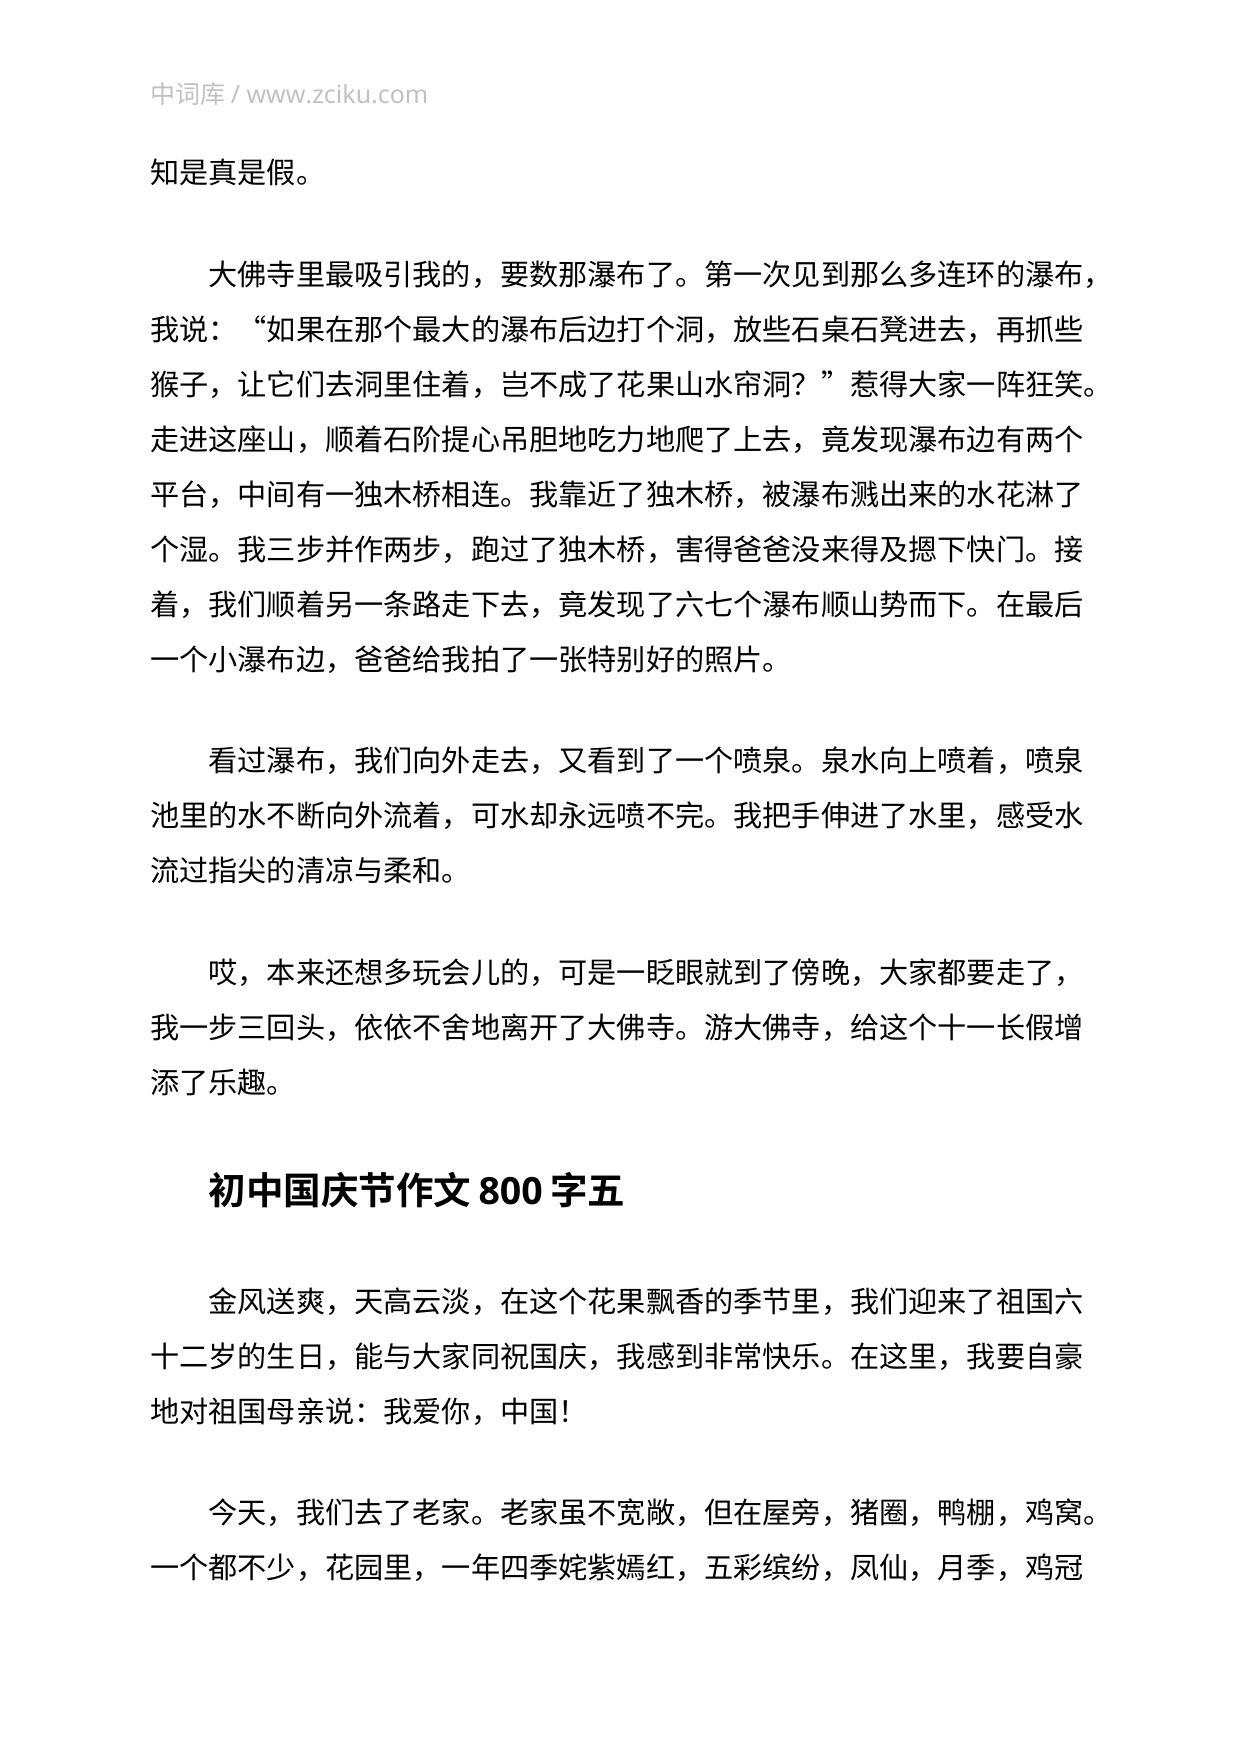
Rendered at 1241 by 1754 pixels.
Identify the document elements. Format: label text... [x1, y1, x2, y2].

text 大佛寺里最吸引我的，要数那瀑布了。第一次见到那么多连环的瀑布，我说：“如果在那个最大的瀑布后边打个洞，放些石桌石凳进去，再抓些猴子，让它们去洞里住着，岂不成了花果山水帘洞？”惹得大家一阵狂笑。走进这座山，顺着石阶提心吊胆地吃力地爬了上去，竟发现瀑布边有两个平台，中间有一独木桥相连。我靠近了独木桥，被瀑布溅出来的水花淋了个湿。我三步并作两步，跑过了独木桥，害得爸爸没来得及摁下快门。接着，我们顺着另一条路走下去，竟发现了六七个瀑布顺山势而下。在最后一个小瀑布边，爸爸给我拍了一张特别好的照片。 [150, 252, 1090, 678]
text 看过瀑布，我们向外走去，又看到了一个喷泉。泉水向上喷着，喷泉池里的水不断向外流着，可水却永远喷不完。我把手伸进了水里，感受水流过指尖的清凉与柔和。 [150, 738, 1090, 890]
text 初中国庆节作文800字五 [150, 1161, 1090, 1215]
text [150, 150, 1090, 192]
text 哎，本来还想多玩会儿的，可是一眨眼就到了傍晚，大家都要走了，我一步三回头，依依不舍地离开了大佛寺。游大佛寺，给这个十一长假增添了乐趣。 [150, 949, 1090, 1101]
text 金风送爽，天高云淡，在这个花果飘香的季节里，我们迎来了祖国六十二岁的生日，能与大家同祝国庆，我感到非常快乐。在这里，我要自豪地对祖国母亲说：我爱你，中国！ [150, 1278, 1090, 1431]
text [150, 1490, 1090, 1587]
